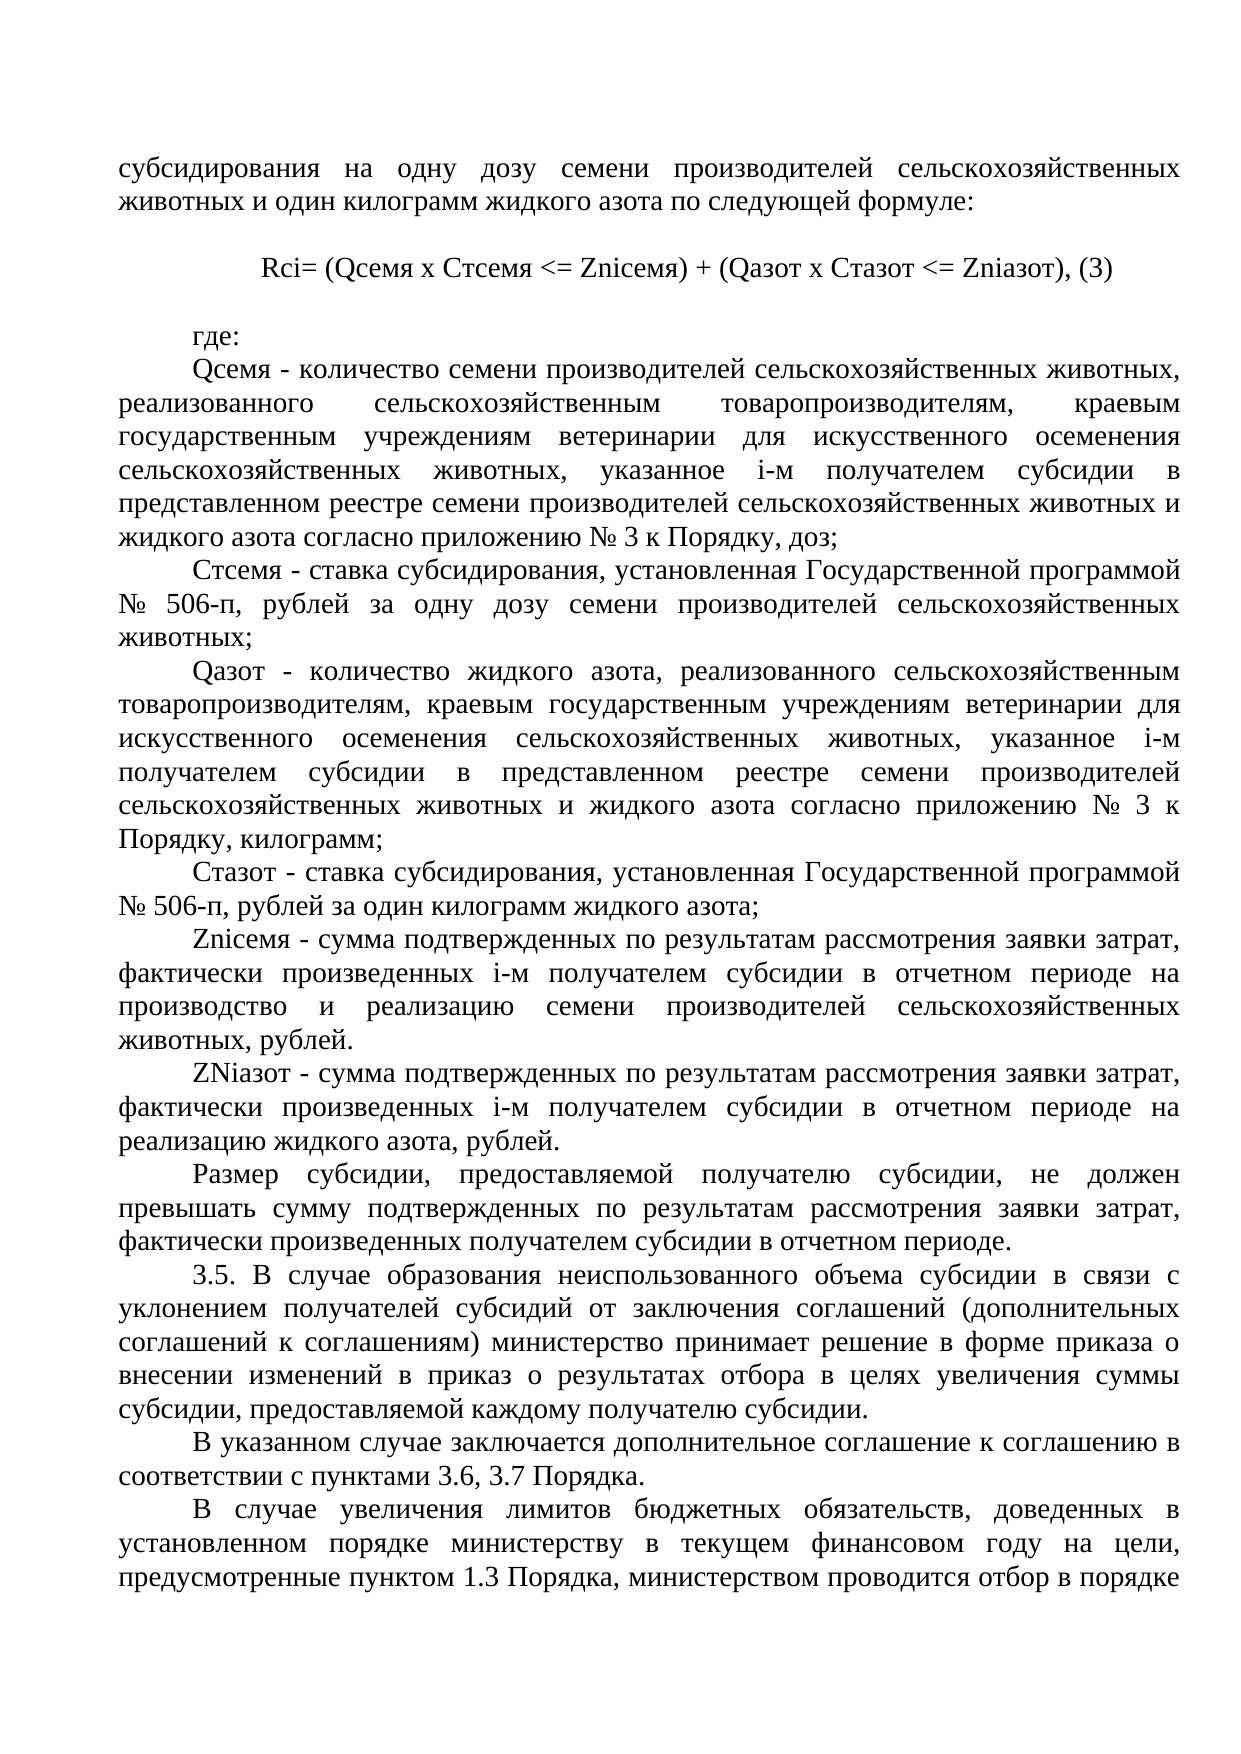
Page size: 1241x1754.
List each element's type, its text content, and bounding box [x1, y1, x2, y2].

text Zniсемя - сумма подтвержденных по результатам рассмотрения заявки затрат, фактически произведенных i-м получателем субсидии в отчетном периоде на производство и реализацию семени производителей сельскохозяйственных животных, рублей. [118, 921, 1181, 1056]
text где: [118, 318, 1181, 351]
text В указанном случае заключается дополнительное соглашение к соглашению в соответствии с пунктами 3.6, 3.7 Порядка. [118, 1424, 1181, 1492]
text Размер субсидии, предоставляемой получателю субсидии, не должен превышать сумму подтвержденных по результатам рассмотрения заявки затрат, фактически произведенных получателем субсидии в отчетном периоде. [118, 1156, 1181, 1257]
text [118, 150, 1181, 217]
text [118, 1492, 1181, 1592]
text Qсемя - количество семени производителей сельскохозяйственных животных, реализованного сельскохозяйственным товаропроизводителям, краевым государственным учреждениям ветеринарии для искусственного осеменения сельскохозяйственных животных, указанное i-м получателем субсидии в представленном реестре семени производителей сельскохозяйственных животных и жидкого азота согласно приложению № 3 к Порядку, доз; [118, 351, 1181, 552]
text Qазот - количество жидкого азота, реализованного сельскохозяйственным товаропроизводителям, краевым государственным учреждениям ветеринарии для искусственного осеменения сельскохозяйственных животных, указанное i-м получателем субсидии в представленном реестре семени производителей сельскохозяйственных животных и жидкого азота согласно приложению № 3 к Порядку, килограмм; [118, 653, 1181, 854]
text Стазот - ставка субсидирования, установленная Государственной программой № 506-п, рублей за один килограмм жидкого азота; [118, 854, 1181, 921]
text Стсемя - ставка субсидирования, установленная Государственной программой № 506-п, рублей за одну дозу семени производителей сельскохозяйственных животных; [118, 552, 1181, 653]
text ZNiазот - сумма подтвержденных по результатам рассмотрения заявки затрат, фактически произведенных i-м получателем субсидии в отчетном периоде на реализацию жидкого азота, рублей. [118, 1056, 1181, 1156]
text Rсi= (Qсемя x Стсемя <= Zniсемя) + (Qазот x Стазот <= Zniазот), (3) [118, 251, 1181, 284]
text 3.5. В случае образования неиспользованного объема субсидии в связи с уклонением получателей субсидий от заключения соглашений (дополнительных соглашений к соглашениям) министерство принимает решение в форме приказа о внесении изменений в приказ о результатах отбора в целях увеличения суммы субсидии, предоставляемой каждому получателю субсидии. [118, 1257, 1181, 1424]
